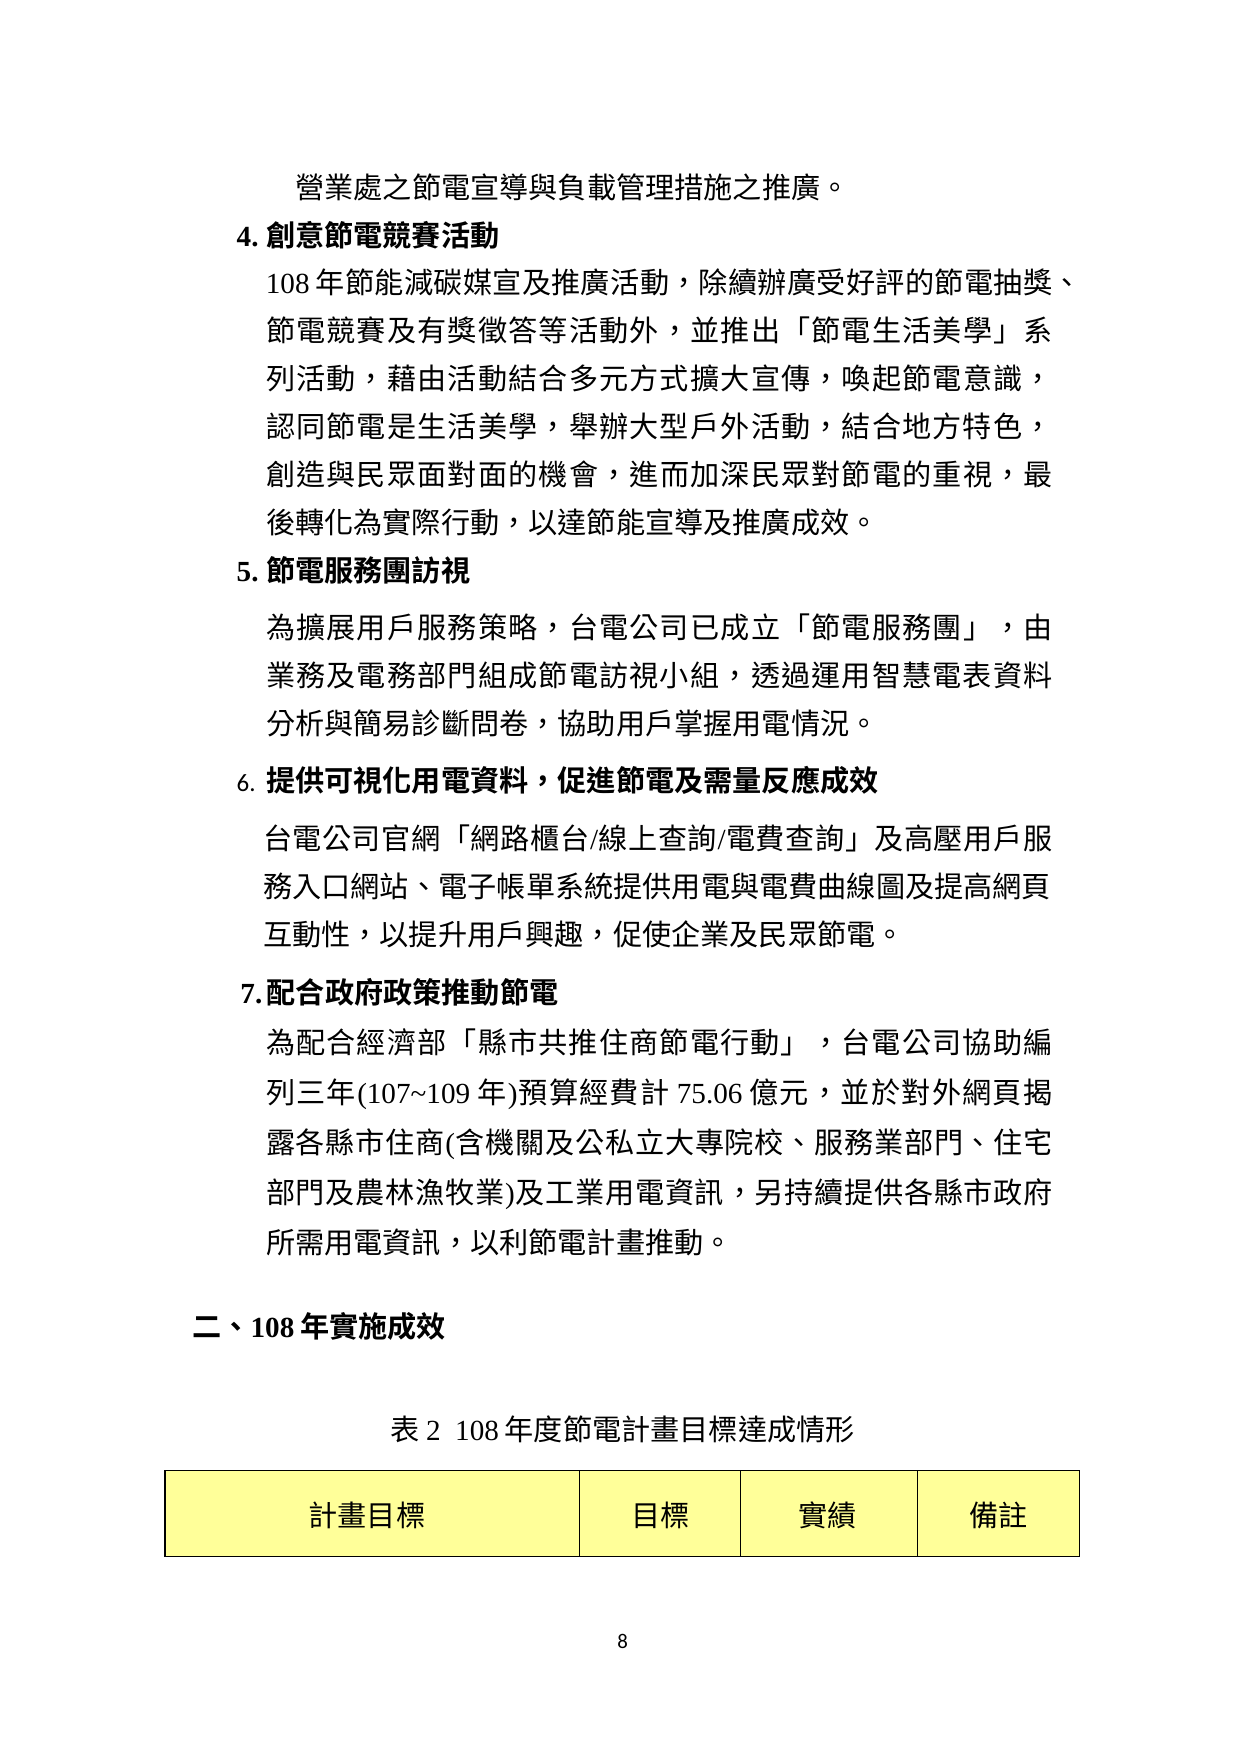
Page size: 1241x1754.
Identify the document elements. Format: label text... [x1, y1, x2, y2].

list 提供可視化用電資料，促進節電及需量反應成效 [236, 753, 1053, 801]
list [260, 160, 1053, 208]
text 表 2 108年度節電計畫目標達成情形 [192, 1386, 1053, 1470]
list 108年節能減碳媒宣及推廣活動，除續辦廣受好評的節電抽獎、節電競賽及有獎徵答等活動外，並推出「節電生活美學」系列活動，藉由活動結合多元方式擴大宣傳，喚起節電意識，認同節電是生活美學，舉辦大型戶外活動，結合地方特色，創造與民眾面對面的機會，進而加深民眾對節電的重視，最後轉化為實際行動，以達節能宣導及推廣成效。 [266, 256, 1053, 543]
table_header 備註 [918, 1471, 1079, 1556]
list 為擴展用戶服務策略，台電公司已成立「節電服務團」，由業務及電務部門組成節電訪視小組，透過運用智慧電表資料分析與簡易診斷問卷，協助用戶掌握用電情況。 [266, 600, 1053, 744]
table_header 計畫目標 [166, 1471, 579, 1556]
list 節電服務團訪視 [236, 543, 1053, 591]
list 配合政府政策推動節電 [240, 964, 1053, 1014]
table_header 目標 [580, 1471, 740, 1556]
list 創意節電競賽活動 [236, 208, 1053, 256]
list 台電公司官網「網路櫃台/線上查詢/電費查詢」及高壓用戶服務入口網站、電子帳單系統提供用電與電費曲線圖及提高網頁互動性，以提升用戶興趣，促使企業及民眾節電。 [263, 811, 1053, 954]
subtitle 二、108年實施成效 [192, 1283, 1053, 1367]
table_header 實績 [741, 1471, 917, 1556]
list 為配合經濟部「縣市共推住商節電行動」，台電公司協助編列三年(107~109年)預算經費計75.06億元，並於對外網頁揭露各縣市住商(含機關及公私立大專院校、服務業部門、住宅部門及農林漁牧業)及工業用電資訊，另持續提供各縣市政府所需用電資訊，以利節電計畫推動。 [266, 1014, 1053, 1264]
